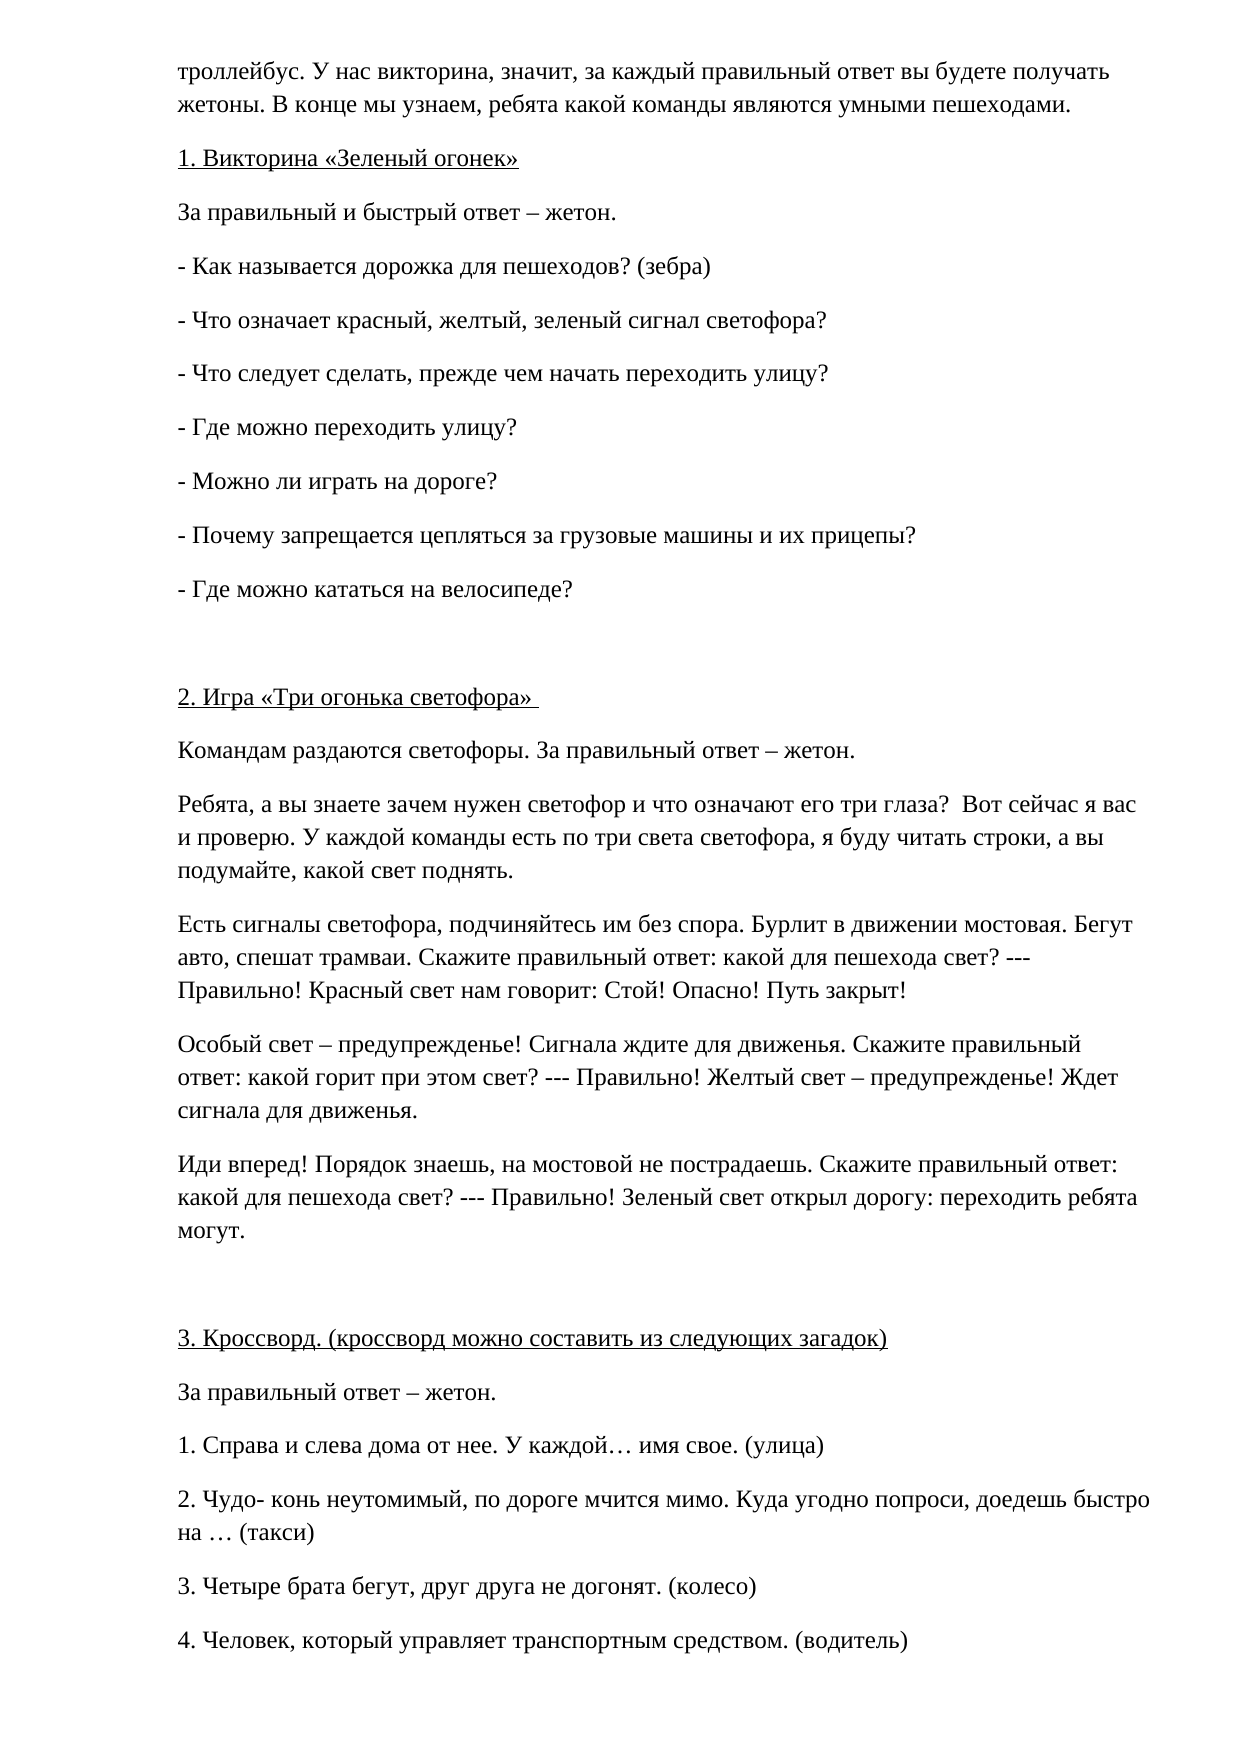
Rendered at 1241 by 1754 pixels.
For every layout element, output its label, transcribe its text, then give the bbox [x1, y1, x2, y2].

text 1. Викторина «Зеленый огонек» [177, 143, 1152, 172]
text Ребята, а вы знаете зачем нужен светофор и что означают его три глаза? Вот сейчас я вас и проверю. У каждой команды есть по три света светофора, я буду читать строки, а вы подумайте, какой свет поднять. [177, 789, 1152, 884]
text - Где можно кататься на велосипеде? [177, 574, 1152, 603]
text - Где можно переходить улицу? [177, 412, 1152, 441]
text 2. Игра «Три огонька светофора» [177, 682, 1152, 710]
text Есть сигналы светофора, подчиняйтесь им без спора. Бурлит в движении мостовая. Бегут авто, спешат трамваи. Скажите правильный ответ: какой для пешехода свет? --- Правильно! Красный свет нам говорит: Стой! Опасно! Путь закрыт! [177, 909, 1152, 1004]
text - Как называется дорожка для пешеходов? (зебра) [177, 251, 1152, 279]
text - Почему запрещается цепляться за грузовые машины и их прицепы? [177, 520, 1152, 549]
text 3. Четыре брата бегут, друг друга не догонят. (колесо) [177, 1571, 1152, 1600]
text - Что означает красный, желтый, зеленый сигнал светофора? [177, 305, 1152, 333]
text 4. Человек, который управляет транспортным средством. (водитель) [177, 1625, 1152, 1654]
text Командам раздаются светофоры. За правильный ответ – жетон. [177, 736, 1152, 764]
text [177, 56, 1152, 118]
text - Что следует сделать, прежде чем начать переходить улицу? [177, 358, 1152, 387]
text 2. Чудо- конь неутомимый, по дороге мчится мимо. Куда угодно попроси, доедешь быстро на … (такси) [177, 1484, 1152, 1546]
text - Можно ли играть на дороге? [177, 466, 1152, 495]
text 1. Справа и слева дома от нее. У каждой… имя свое. (улица) [177, 1431, 1152, 1459]
text За правильный и быстрый ответ – жетон. [177, 197, 1152, 226]
text 3. Кроссворд. (кроссворд можно составить из следующих загадок) [177, 1323, 1152, 1352]
text Иди вперед! Порядок знаешь, на мостовой не пострадаешь. Скажите правильный ответ: какой для пешехода свет? --- Правильно! Зеленый свет открыл дорогу: переходить ребята могут. [177, 1149, 1152, 1244]
text Особый свет – предупрежденье! Сигнала ждите для движенья. Скажите правильный ответ: какой горит при этом свет? --- Правильно! Желтый свет – предупрежденье! Ждет сигнала для движенья. [177, 1029, 1152, 1124]
text За правильный ответ – жетон. [177, 1377, 1152, 1405]
